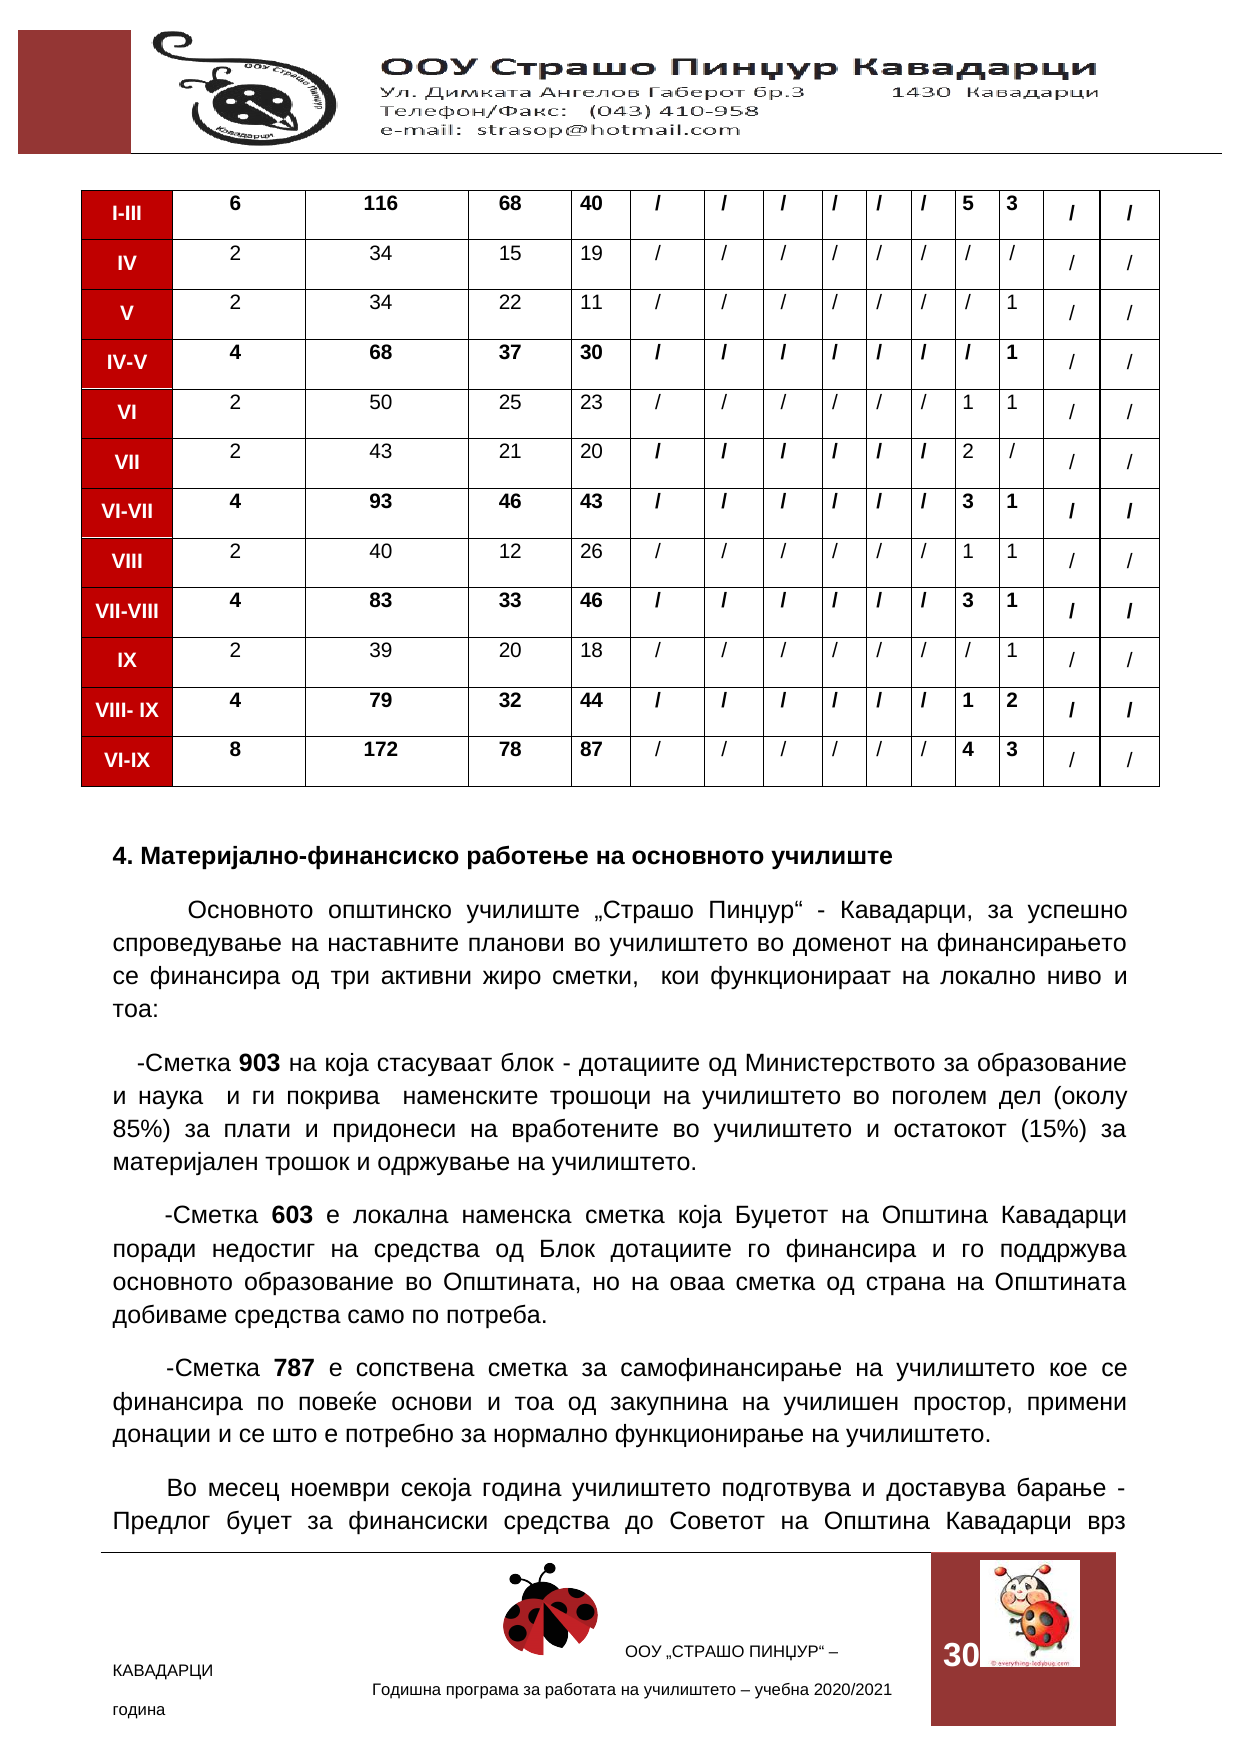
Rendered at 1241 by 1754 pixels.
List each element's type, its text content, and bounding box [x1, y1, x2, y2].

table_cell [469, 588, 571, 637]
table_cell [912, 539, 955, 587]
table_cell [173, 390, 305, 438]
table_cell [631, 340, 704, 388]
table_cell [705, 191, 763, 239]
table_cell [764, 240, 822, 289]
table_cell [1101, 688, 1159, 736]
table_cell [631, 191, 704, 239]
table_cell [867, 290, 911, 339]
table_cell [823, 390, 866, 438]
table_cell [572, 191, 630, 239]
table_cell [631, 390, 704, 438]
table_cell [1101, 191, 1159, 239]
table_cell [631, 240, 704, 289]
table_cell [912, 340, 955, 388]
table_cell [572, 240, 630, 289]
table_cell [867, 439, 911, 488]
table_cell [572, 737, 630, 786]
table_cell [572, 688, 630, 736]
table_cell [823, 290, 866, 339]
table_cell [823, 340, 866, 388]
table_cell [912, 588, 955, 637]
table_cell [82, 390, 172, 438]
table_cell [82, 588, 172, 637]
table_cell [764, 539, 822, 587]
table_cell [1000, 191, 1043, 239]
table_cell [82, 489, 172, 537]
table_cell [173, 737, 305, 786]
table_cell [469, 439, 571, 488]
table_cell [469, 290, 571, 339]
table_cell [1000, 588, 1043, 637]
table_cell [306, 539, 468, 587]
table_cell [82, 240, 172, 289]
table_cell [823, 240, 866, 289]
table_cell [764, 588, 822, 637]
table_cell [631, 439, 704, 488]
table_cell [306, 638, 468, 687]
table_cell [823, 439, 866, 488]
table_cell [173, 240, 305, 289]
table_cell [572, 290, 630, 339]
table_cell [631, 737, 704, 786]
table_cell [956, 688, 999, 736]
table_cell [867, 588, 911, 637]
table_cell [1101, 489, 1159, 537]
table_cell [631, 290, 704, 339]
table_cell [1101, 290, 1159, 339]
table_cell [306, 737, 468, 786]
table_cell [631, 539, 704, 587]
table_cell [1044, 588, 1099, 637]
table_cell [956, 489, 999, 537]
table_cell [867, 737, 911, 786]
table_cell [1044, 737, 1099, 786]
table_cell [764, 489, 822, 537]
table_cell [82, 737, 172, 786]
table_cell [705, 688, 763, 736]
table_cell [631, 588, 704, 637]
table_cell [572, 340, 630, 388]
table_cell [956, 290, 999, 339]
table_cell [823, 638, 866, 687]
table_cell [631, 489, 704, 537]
picture [498, 1560, 604, 1658]
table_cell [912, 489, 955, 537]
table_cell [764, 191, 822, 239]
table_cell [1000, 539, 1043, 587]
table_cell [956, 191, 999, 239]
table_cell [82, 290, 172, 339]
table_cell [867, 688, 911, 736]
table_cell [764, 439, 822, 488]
text -Сметка 903 на која стасуваат блок - дотациите од Министерството за образование и наука и ги покрива наменските трошоци на училиштето во поголем дел (околу 85%) за плати и придонеси на вработените во училиштето и остатокот (15%) за материјален трошок и одржување на училиштето. [112, 1048, 1128, 1175]
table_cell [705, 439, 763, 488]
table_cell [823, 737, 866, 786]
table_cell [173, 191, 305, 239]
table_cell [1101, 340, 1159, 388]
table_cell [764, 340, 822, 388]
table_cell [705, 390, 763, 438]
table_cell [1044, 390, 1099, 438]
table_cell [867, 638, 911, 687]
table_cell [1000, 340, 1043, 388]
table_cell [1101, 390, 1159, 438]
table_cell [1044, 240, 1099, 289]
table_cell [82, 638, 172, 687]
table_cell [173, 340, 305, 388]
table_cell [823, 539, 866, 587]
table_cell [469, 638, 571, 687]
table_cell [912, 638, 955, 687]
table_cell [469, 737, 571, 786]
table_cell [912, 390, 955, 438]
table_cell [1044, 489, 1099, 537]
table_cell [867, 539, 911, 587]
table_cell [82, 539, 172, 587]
picture [980, 1560, 1080, 1667]
text Основното општинско училиште „Страшо Пинџур“ - Кавадарци, за успешно спроведување на наставните планови во училиштето во доменот на финансирањето се финансира од три активни жиро сметки, кои функционираат на локално ниво и тоа: [112, 895, 1128, 1022]
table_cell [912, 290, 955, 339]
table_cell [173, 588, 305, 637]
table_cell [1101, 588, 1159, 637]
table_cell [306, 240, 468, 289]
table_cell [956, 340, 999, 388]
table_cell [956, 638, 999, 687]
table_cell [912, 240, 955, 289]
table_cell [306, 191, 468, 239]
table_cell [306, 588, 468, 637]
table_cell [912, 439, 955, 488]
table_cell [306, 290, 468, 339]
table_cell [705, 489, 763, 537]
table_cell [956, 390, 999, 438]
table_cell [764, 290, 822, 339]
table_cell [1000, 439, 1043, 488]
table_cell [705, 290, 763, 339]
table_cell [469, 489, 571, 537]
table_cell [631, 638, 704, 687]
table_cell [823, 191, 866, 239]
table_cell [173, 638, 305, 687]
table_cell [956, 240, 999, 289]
text 4. Материјално-финансиско работење на основното училиште [112, 841, 1128, 869]
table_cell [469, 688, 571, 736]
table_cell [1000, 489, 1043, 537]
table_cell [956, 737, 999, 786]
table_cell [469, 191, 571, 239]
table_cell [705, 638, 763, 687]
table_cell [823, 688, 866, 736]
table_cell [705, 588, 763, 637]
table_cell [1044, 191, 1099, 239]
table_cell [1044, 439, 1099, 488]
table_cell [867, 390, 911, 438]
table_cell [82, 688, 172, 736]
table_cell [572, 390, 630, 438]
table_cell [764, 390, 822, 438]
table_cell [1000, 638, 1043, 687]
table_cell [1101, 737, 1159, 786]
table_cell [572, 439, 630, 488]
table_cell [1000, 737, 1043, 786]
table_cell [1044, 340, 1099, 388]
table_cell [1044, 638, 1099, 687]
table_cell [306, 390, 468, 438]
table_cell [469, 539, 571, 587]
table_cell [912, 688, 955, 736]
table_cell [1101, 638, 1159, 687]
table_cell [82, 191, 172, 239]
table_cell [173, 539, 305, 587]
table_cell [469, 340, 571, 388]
text -Сметка 787 е сопствена сметка за самофинансирање на училиштето кое се финансира по повеќе основи и тоа од закупнина на училишен простор, примени донации и се што е потребно за нормално функционирање на училиштето. [112, 1353, 1128, 1448]
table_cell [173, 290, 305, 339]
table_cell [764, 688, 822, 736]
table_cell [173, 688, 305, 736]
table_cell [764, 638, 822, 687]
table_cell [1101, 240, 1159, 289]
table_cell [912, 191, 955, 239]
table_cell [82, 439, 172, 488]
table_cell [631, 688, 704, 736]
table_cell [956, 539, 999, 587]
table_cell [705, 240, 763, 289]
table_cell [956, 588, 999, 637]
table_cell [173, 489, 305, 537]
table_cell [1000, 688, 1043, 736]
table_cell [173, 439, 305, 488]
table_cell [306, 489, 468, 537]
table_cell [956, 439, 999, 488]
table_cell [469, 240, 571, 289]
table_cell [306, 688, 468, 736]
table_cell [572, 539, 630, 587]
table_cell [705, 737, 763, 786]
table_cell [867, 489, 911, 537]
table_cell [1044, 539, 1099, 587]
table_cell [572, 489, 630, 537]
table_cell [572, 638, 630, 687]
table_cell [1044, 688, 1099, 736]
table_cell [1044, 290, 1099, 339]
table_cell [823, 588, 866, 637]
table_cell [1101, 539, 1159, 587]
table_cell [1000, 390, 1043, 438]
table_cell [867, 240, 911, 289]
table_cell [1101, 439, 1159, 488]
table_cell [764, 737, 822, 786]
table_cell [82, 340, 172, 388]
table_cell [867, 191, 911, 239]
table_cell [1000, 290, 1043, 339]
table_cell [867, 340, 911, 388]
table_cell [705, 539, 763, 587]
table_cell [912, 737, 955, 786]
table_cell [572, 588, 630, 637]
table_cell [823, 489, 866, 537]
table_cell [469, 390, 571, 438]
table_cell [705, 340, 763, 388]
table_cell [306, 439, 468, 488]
text -Сметка 603 е локална наменска сметка која Буџетот на Општина Кавадарци поради недостиг на средства од Блок дотациите го финансира и го поддржува основното образование во Општината, но на оваа сметка од страна на Општината добиваме средства само по потреба. [112, 1201, 1128, 1328]
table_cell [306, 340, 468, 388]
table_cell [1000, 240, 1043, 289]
